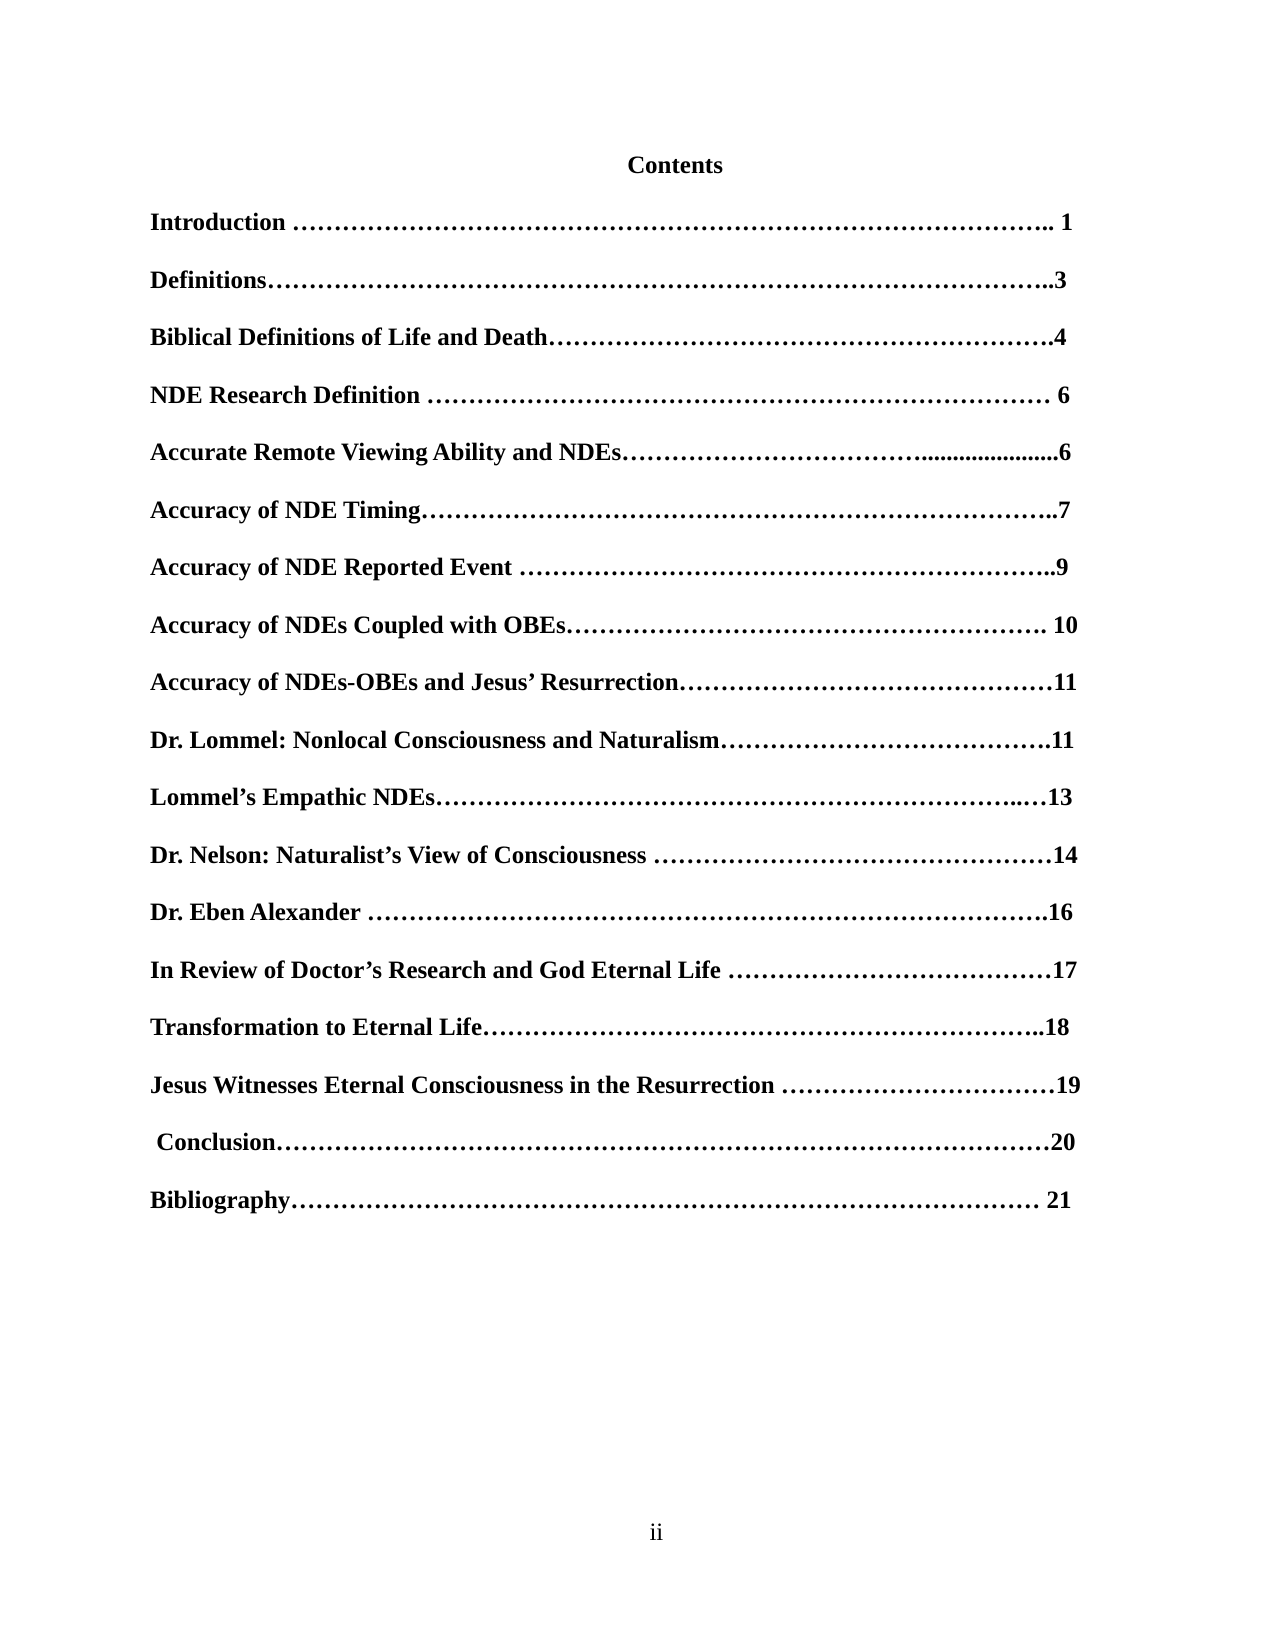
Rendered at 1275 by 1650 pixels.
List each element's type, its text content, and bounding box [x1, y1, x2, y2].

text Introduction ……………………………………………………………………………….. 1 [150, 207, 1125, 236]
text Contents [150, 150, 1125, 179]
text Accurate Remote Viewing Ability and NDEs………………………………......................6 [150, 437, 1125, 466]
text In Review of Doctor’s Research and God Eternal Life …………………………………17 [150, 955, 1125, 984]
text Definitions…………………………………………………………………………………..3 [150, 265, 1125, 294]
text Accuracy of NDEs-OBEs and Jesus’ Resurrection………………………………………11 [150, 667, 1125, 696]
text Accuracy of NDE Timing…………………………………………………………………..7 [150, 495, 1125, 524]
text Lommel’s Empathic NDEs……………………………………………………………..…13 [150, 782, 1125, 811]
text Dr. Nelson: Naturalist’s View of Consciousness …………………………………………14 [150, 840, 1125, 869]
text NDE Research Definition ………………………………………………………………… 6 [150, 380, 1125, 409]
text Conclusion…………………………………………………………………………………20 [150, 1127, 1125, 1156]
text Dr. Eben Alexander ……………………………………………………………………….16 [150, 897, 1125, 926]
text Accuracy of NDE Reported Event ………………………………………………………..9 [150, 552, 1125, 581]
text Bibliography……………………………………………………………………………… 21 [150, 1185, 1125, 1214]
text Dr. Lommel: Nonlocal Consciousness and Naturalism………………………………….11 [150, 725, 1125, 754]
text Transformation to Eternal Life…………………………………………………………..18 [150, 1012, 1125, 1041]
text Biblical Definitions of Life and Death…………………………………………………….4 [150, 322, 1125, 351]
text Accuracy of NDEs Coupled with OBEs…………………………………………………. 10 [150, 610, 1125, 639]
text Jesus Witnesses Eternal Consciousness in the Resurrection ……………………………19 [150, 1070, 1125, 1099]
